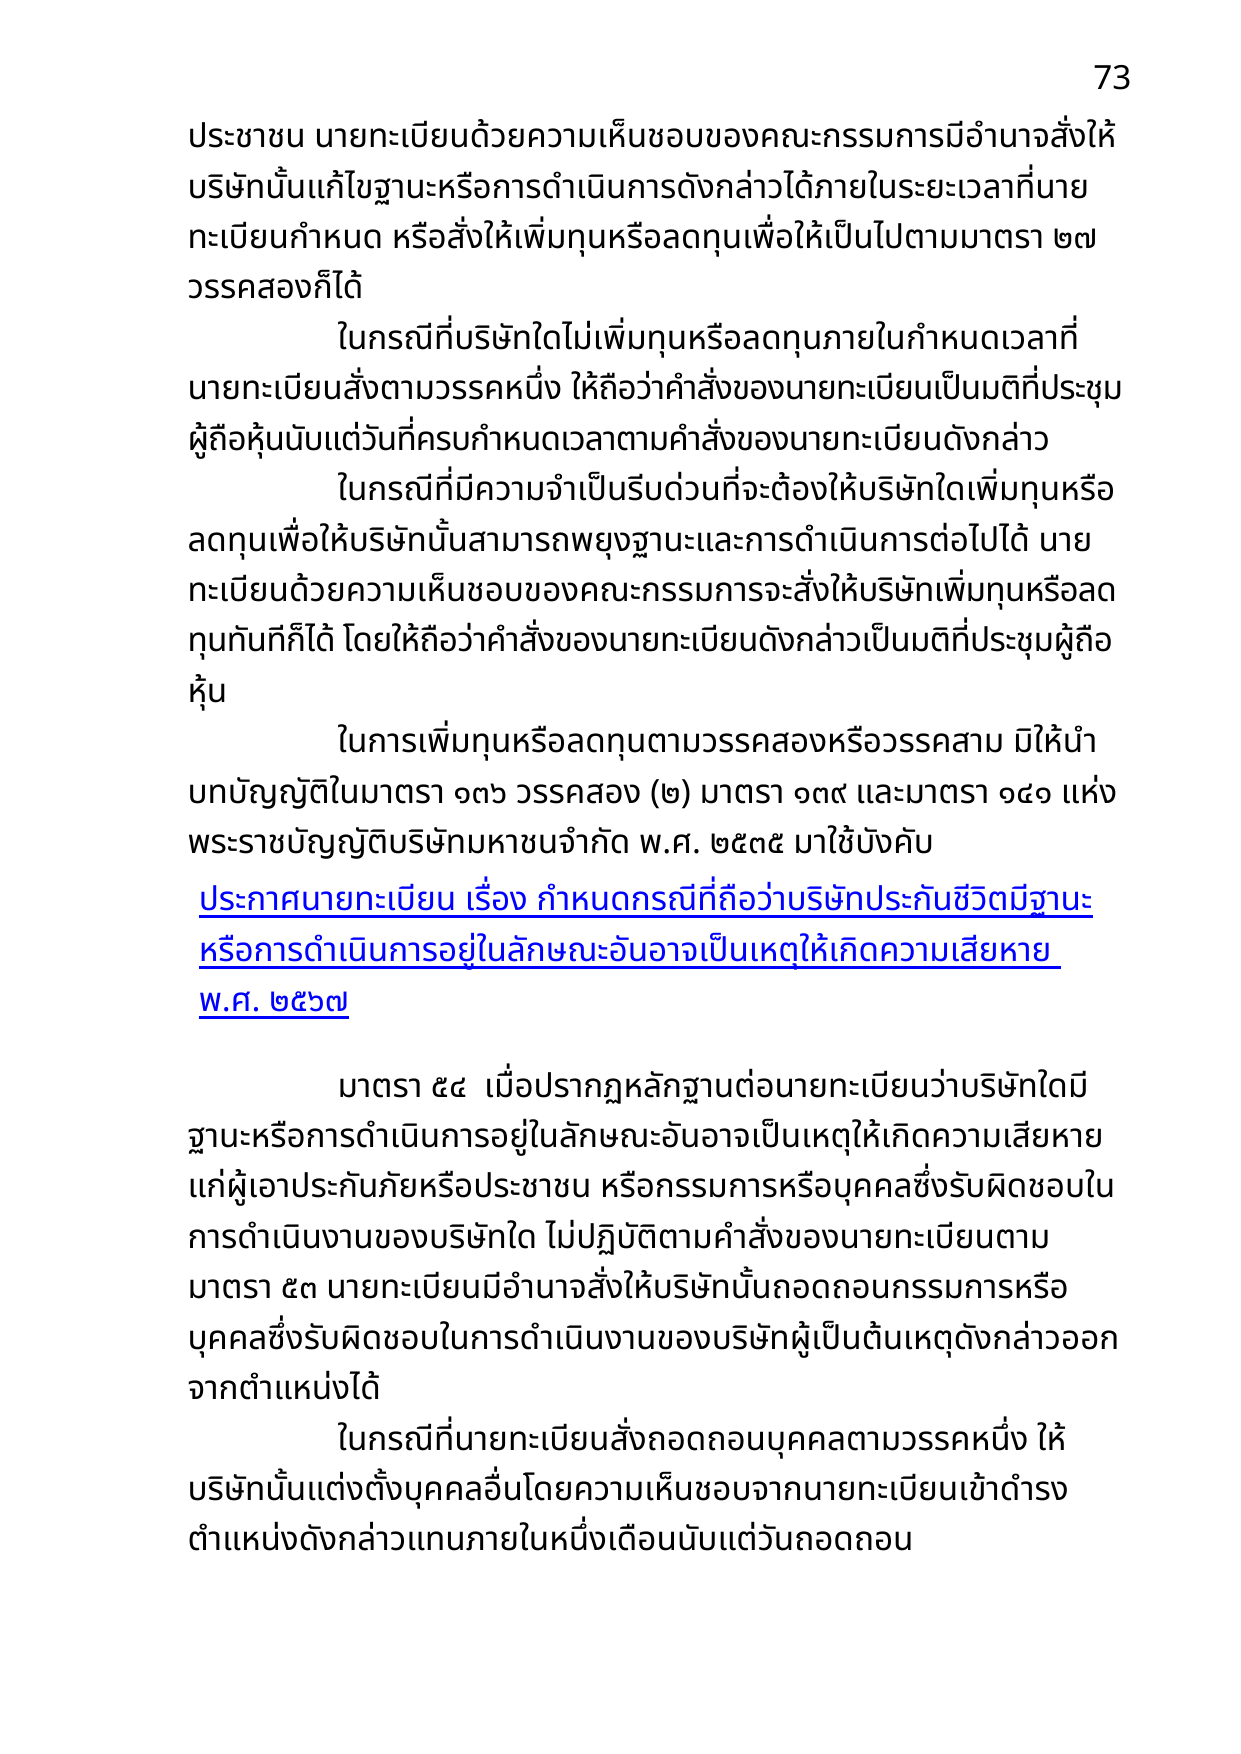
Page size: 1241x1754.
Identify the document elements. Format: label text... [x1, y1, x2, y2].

text มาตรา ๕๔ เมื่อปรากฏหลักฐานต่อนายทะเบียนว่าบริษัทใดมีฐานะหรือการดำเนินการอยู่ในลักษณะอันอาจเป็นเหตุให้เกิดความเสียหายแก่ผู้เอาประกันภัยหรือประชาชน หรือกรรมการหรือบุคคลซึ่งรับผิดชอบในการดำเนินงานของบริษัทใด ไม่ปฏิบัติตามคำสั่งของนายทะเบียนตามมาตรา ๕๓ นายทะเบียนมีอำนาจสั่งให้บริษัทนั้นถอดถอนกรรมการหรือบุคคลซึ่งรับผิดชอบในการดำเนินงานของบริษัทผู้เป็นต้นเหตุดังกล่าวออกจากตำแหน่งได้ [187, 1062, 1125, 1414]
table_header ประกาศนายทะเบียน เรื่อง กำหนดกรณีที่ถือว่าบริษัทประกันชีวิตมีฐานะหรือการดำเนินการอยู่ในลักษณะอันอาจเป็นเหตุให้เกิดความเสียหาย พ.ศ. ๒๕๖๗ [187, 869, 1125, 1033]
text ในการเพิ่มทุนหรือลดทุนตามวรรคสองหรือวรรคสาม มิให้นำบทบัญญัติในมาตรา ๑๓๖ วรรคสอง (๒) มาตรา ๑๓๙ และมาตรา ๑๔๑ แห่งพระราชบัญญัติบริษัทมหาชนจำกัด พ.ศ. ๒๕๓๕ มาใช้บังคับ [187, 717, 1125, 869]
text ในกรณีที่นายทะเบียนสั่งถอดถอนบุคคลตามวรรคหนึ่ง ให้บริษัทนั้นแต่งตั้งบุคคลอื่นโดยความเห็นชอบจากนายทะเบียนเข้าดำรงตำแหน่งดังกล่าวแทนภายในหนึ่งเดือนนับแต่วันถอดถอน [187, 1414, 1125, 1566]
text ในกรณีที่บริษัทใดไม่เพิ่มทุนหรือลดทุนภายในกำหนดเวลาที่นายทะเบียนสั่งตามวรรคหนึ่ง ให้ถือว่าคำสั่งของนายทะเบียนเป็นมติที่ประชุมผู้ถือหุ้นนับแต่วันที่ครบกำหนดเวลาตามคำสั่งของนายทะเบียนดังกล่าว [187, 314, 1125, 465]
text ในกรณีที่มีความจำเป็นรีบด่วนที่จะต้องให้บริษัทใดเพิ่มทุนหรือลดทุนเพื่อให้บริษัทนั้นสามารถพยุงฐานะและการดำเนินการต่อไปได้ นายทะเบียนด้วยความเห็นชอบของคณะกรรมการจะสั่งให้บริษัทเพิ่มทุนหรือลดทุนทันทีก็ได้ โดยให้ถือว่าคำสั่งของนายทะเบียนดังกล่าวเป็นมติที่ประชุมผู้ถือหุ้น [187, 465, 1125, 717]
text มาตรา ๕๓ เมื่อมีกรณีใดกรณีหนึ่งตามมาตรา ๒๗/๗ หรือปรากฏหลักฐานต่อนายทะเบียนว่าบริษัทใดมีฐานะหรือการดำเนินการอยู่ในลักษณะอันอาจเป็นเหตุให้เกิดความเสียหายแก่ผู้เอาประกันภัยหรือประชาชน นายทะเบียนด้วยความเห็นชอบของคณะกรรมการมีอำนาจสั่งให้บริษัทนั้นแก้ไขฐานะหรือการดำเนินการดังกล่าวได้ภายในระยะเวลาที่นายทะเบียนกำหนด หรือสั่งให้เพิ่มทุนหรือลดทุนเพื่อให้เป็นไปตามมาตรา ๒๗ วรรคสองก็ได้ [187, 112, 1125, 314]
